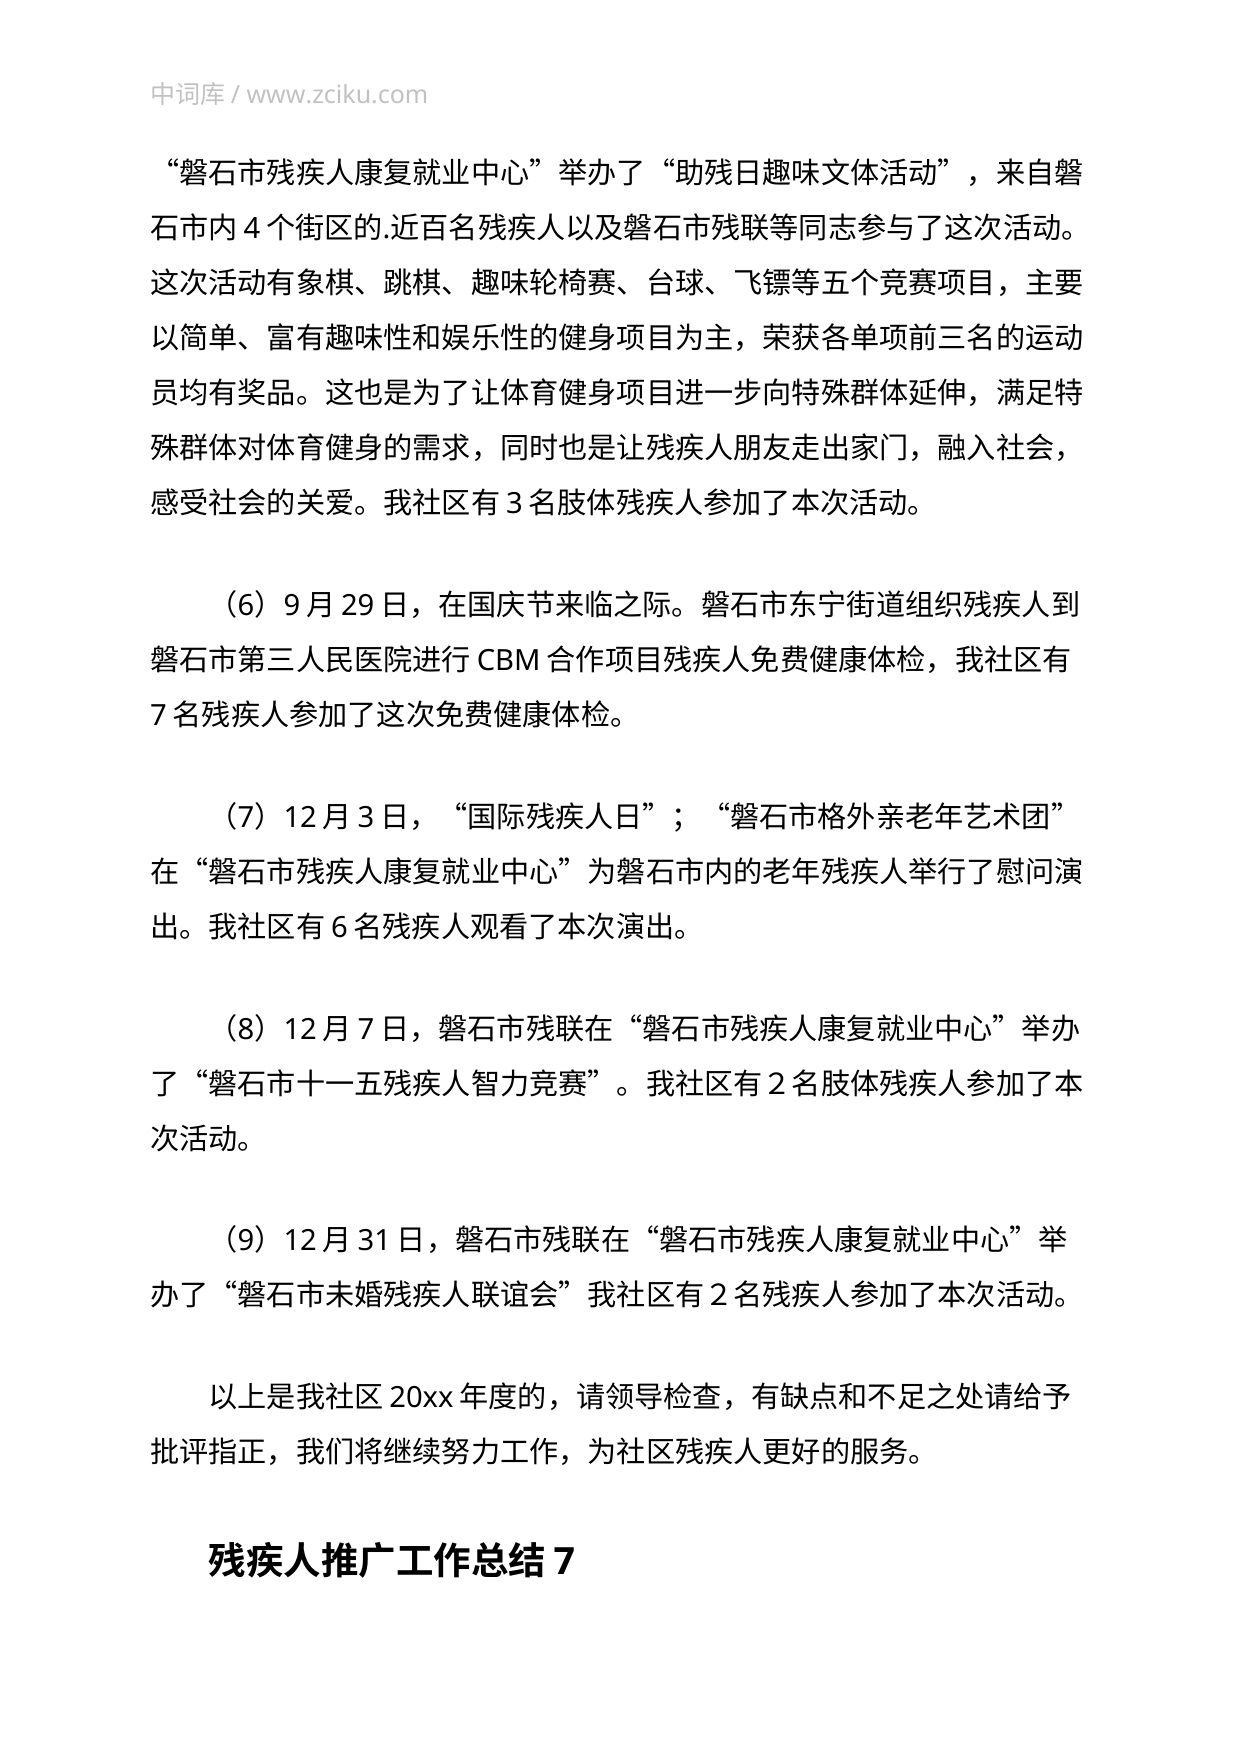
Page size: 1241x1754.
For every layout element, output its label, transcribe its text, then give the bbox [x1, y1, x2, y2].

text （7）12月3日，“国际残疾人日”；“磐石市格外亲老年艺术团”在“磐石市残疾人康复就业中心”为磐石市内的老年残疾人举行了慰问演出。我社区有6名残疾人观看了本次演出。 [150, 793, 1090, 946]
text 残疾人推广工作总结7 [150, 1531, 1090, 1585]
text （9）12月31日，磐石市残联在“磐石市残疾人康复就业中心”举办了“磐石市未婚残疾人联谊会”我社区有２名残疾人参加了本次活动。 [150, 1217, 1090, 1314]
text 以上是我社区20xx年度的，请领导检查，有缺点和不足之处请给予批评指正，我们将继续努力工作，为社区残疾人更好的服务。 [150, 1374, 1090, 1471]
text （8）12月7日，磐石市残联在“磐石市残疾人康复就业中心”举办了“磐石市十一五残疾人智力竞赛”。我社区有２名肢体残疾人参加了本次活动。 [150, 1005, 1090, 1157]
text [150, 150, 1090, 522]
text （6）9月29日，在国庆节来临之际。磐石市东宁街道组织残疾人到磐石市第三人民医院进行CBM合作项目残疾人免费健康体检，我社区有7名残疾人参加了这次免费健康体检。 [150, 581, 1090, 734]
